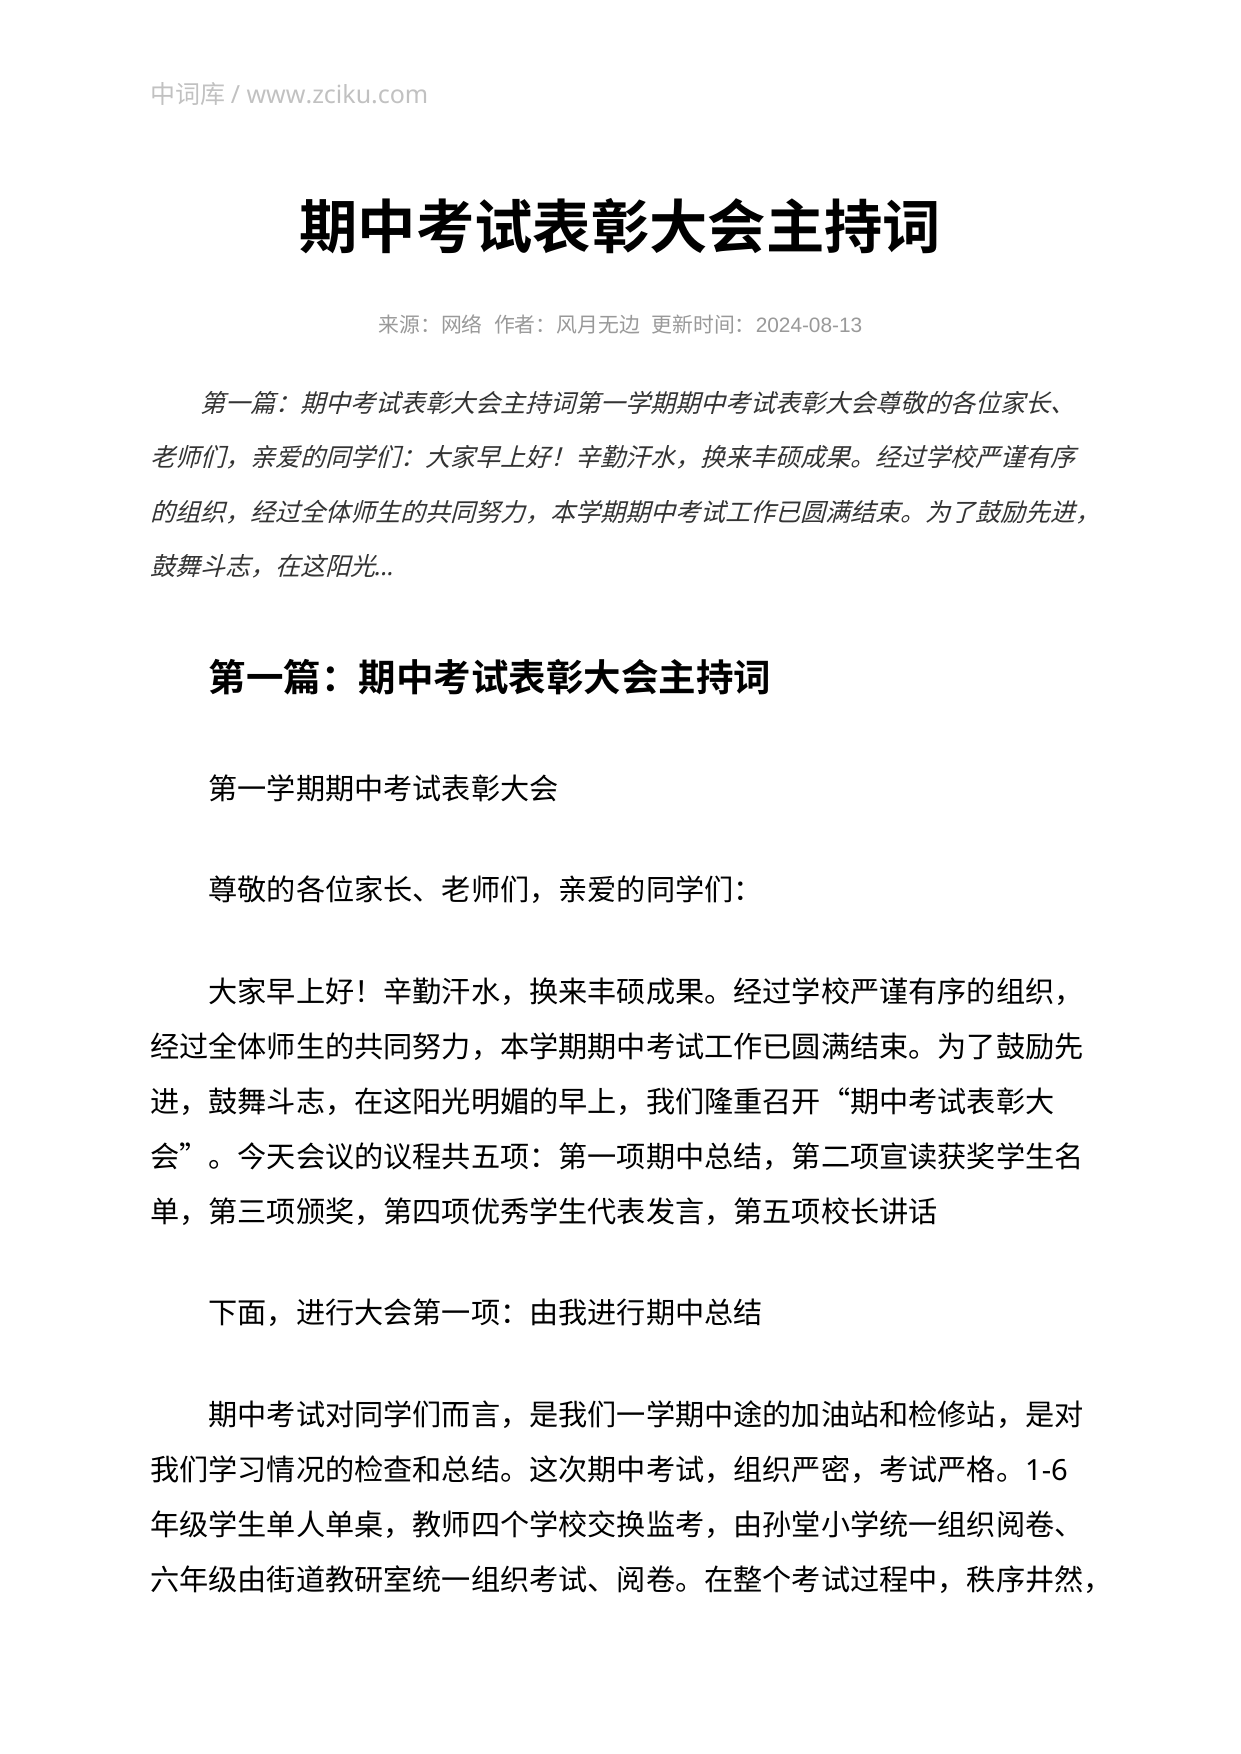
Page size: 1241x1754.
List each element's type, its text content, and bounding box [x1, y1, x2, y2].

text 来源：网络 作者：风月无边 更新时间：2024-08-13 [150, 313, 1090, 337]
text 第一篇：期中考试表彰大会主持词第一学期期中考试表彰大会尊敬的各位家长、老师们，亲爱的同学们：大家早上好！辛勤汗水，换来丰硕成果。经过学校严谨有序的组织，经过全体师生的共同努力，本学期期中考试工作已圆满结束。为了鼓励先进，鼓舞斗志，在这阳光... [150, 383, 1090, 583]
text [150, 1392, 1090, 1599]
text 尊敬的各位家长、老师们，亲爱的同学们： [150, 867, 1090, 909]
text 大家早上好！辛勤汗水，换来丰硕成果。经过学校严谨有序的组织，经过全体师生的共同努力，本学期期中考试工作已圆满结束。为了鼓励先进，鼓舞斗志，在这阳光明媚的早上，我们隆重召开“期中考试表彰大会”。今天会议的议程共五项：第一项期中总结，第二项宣读获奖学生名单，第三项颁奖，第四项优秀学生代表发言，第五项校长讲话 [150, 969, 1090, 1231]
text 下面，进行大会第一项：由我进行期中总结 [150, 1290, 1090, 1332]
text 第一学期期中考试表彰大会 [150, 765, 1090, 807]
subtitle 期中考试表彰大会主持词 [150, 181, 1090, 266]
text 第一篇：期中考试表彰大会主持词 [150, 648, 1090, 702]
